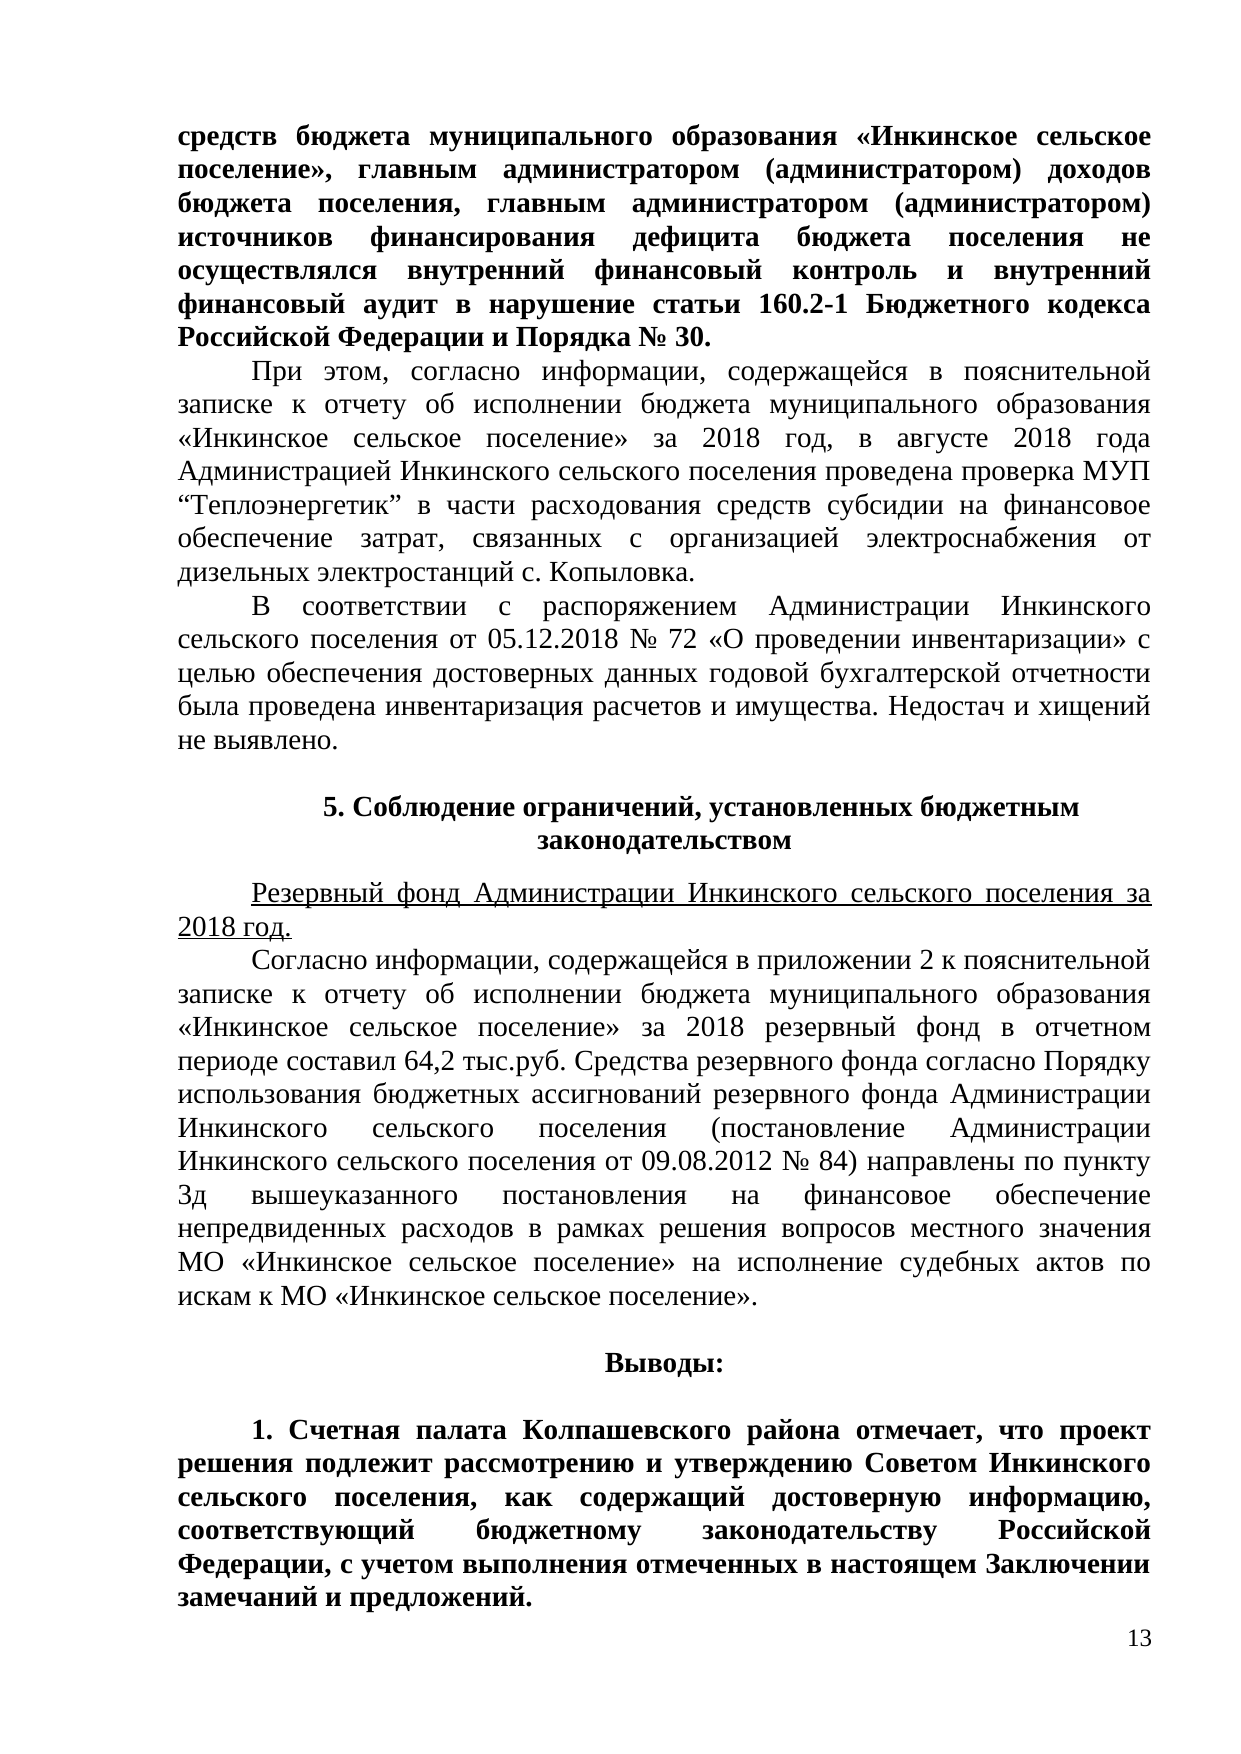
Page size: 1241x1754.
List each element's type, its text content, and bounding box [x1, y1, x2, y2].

text При этом, согласно информации, содержащейся в пояснительной записке к отчету об исполнении бюджета муниципального образования «Инкинское сельское поселение» за 2018 год, в августе 2018 года Администрацией Инкинского сельского поселения проведена проверка МУП “Теплоэнергетик” в части расходования средств субсидии на финансовое обеспечение затрат, связанных с организацией электроснабжения от дизельных электростанций с. Копыловка. [177, 353, 1152, 588]
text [177, 118, 1152, 353]
text Согласно информации, содержащейся в приложении 2 к пояснительной записке к отчету об исполнении бюджета муниципального образования «Инкинское сельское поселение» за 2018 резервный фонд в отчетном периоде составил 64,2 тыс.руб. Средства резервного фонда согласно Порядку использования бюджетных ассигнований резервного фонда Администрации Инкинского сельского поселения (постановление Администрации Инкинского сельского поселения от 09.08.2012 № 84) направлены по пункту 3д вышеуказанного постановления на финансовое обеспечение непредвиденных расходов в рамках решения вопросов местного значения МО «Инкинское сельское поселение» на исполнение судебных актов по искам к МО «Инкинское сельское поселение». [177, 942, 1152, 1311]
text Выводы: [177, 1345, 1152, 1378]
text 1. Счетная палата Колпашевского района отмечает, что проект решения подлежит рассмотрению и утверждению Советом Инкинского сельского поселения, как содержащий достоверную информацию, соответствующий бюджетному законодательству Российской Федерации, с учетом выполнения отмеченных в настоящем Заключении замечаний и предложений. [177, 1412, 1152, 1613]
text В соответствии с распоряжением Администрации Инкинского сельского поселения от 05.12.2018 № 72 «О проведении инвентаризации» с целью обеспечения достоверных данных годовой бухгалтерской отчетности была проведена инвентаризация расчетов и имущества. Недостач и хищений не выявлено. [177, 588, 1152, 755]
text 5. Соблюдение ограничений, установленных бюджетным законодательством [177, 789, 1152, 856]
text Резервный фонд Администрации Инкинского сельского поселения за 2018 год. [177, 875, 1152, 942]
